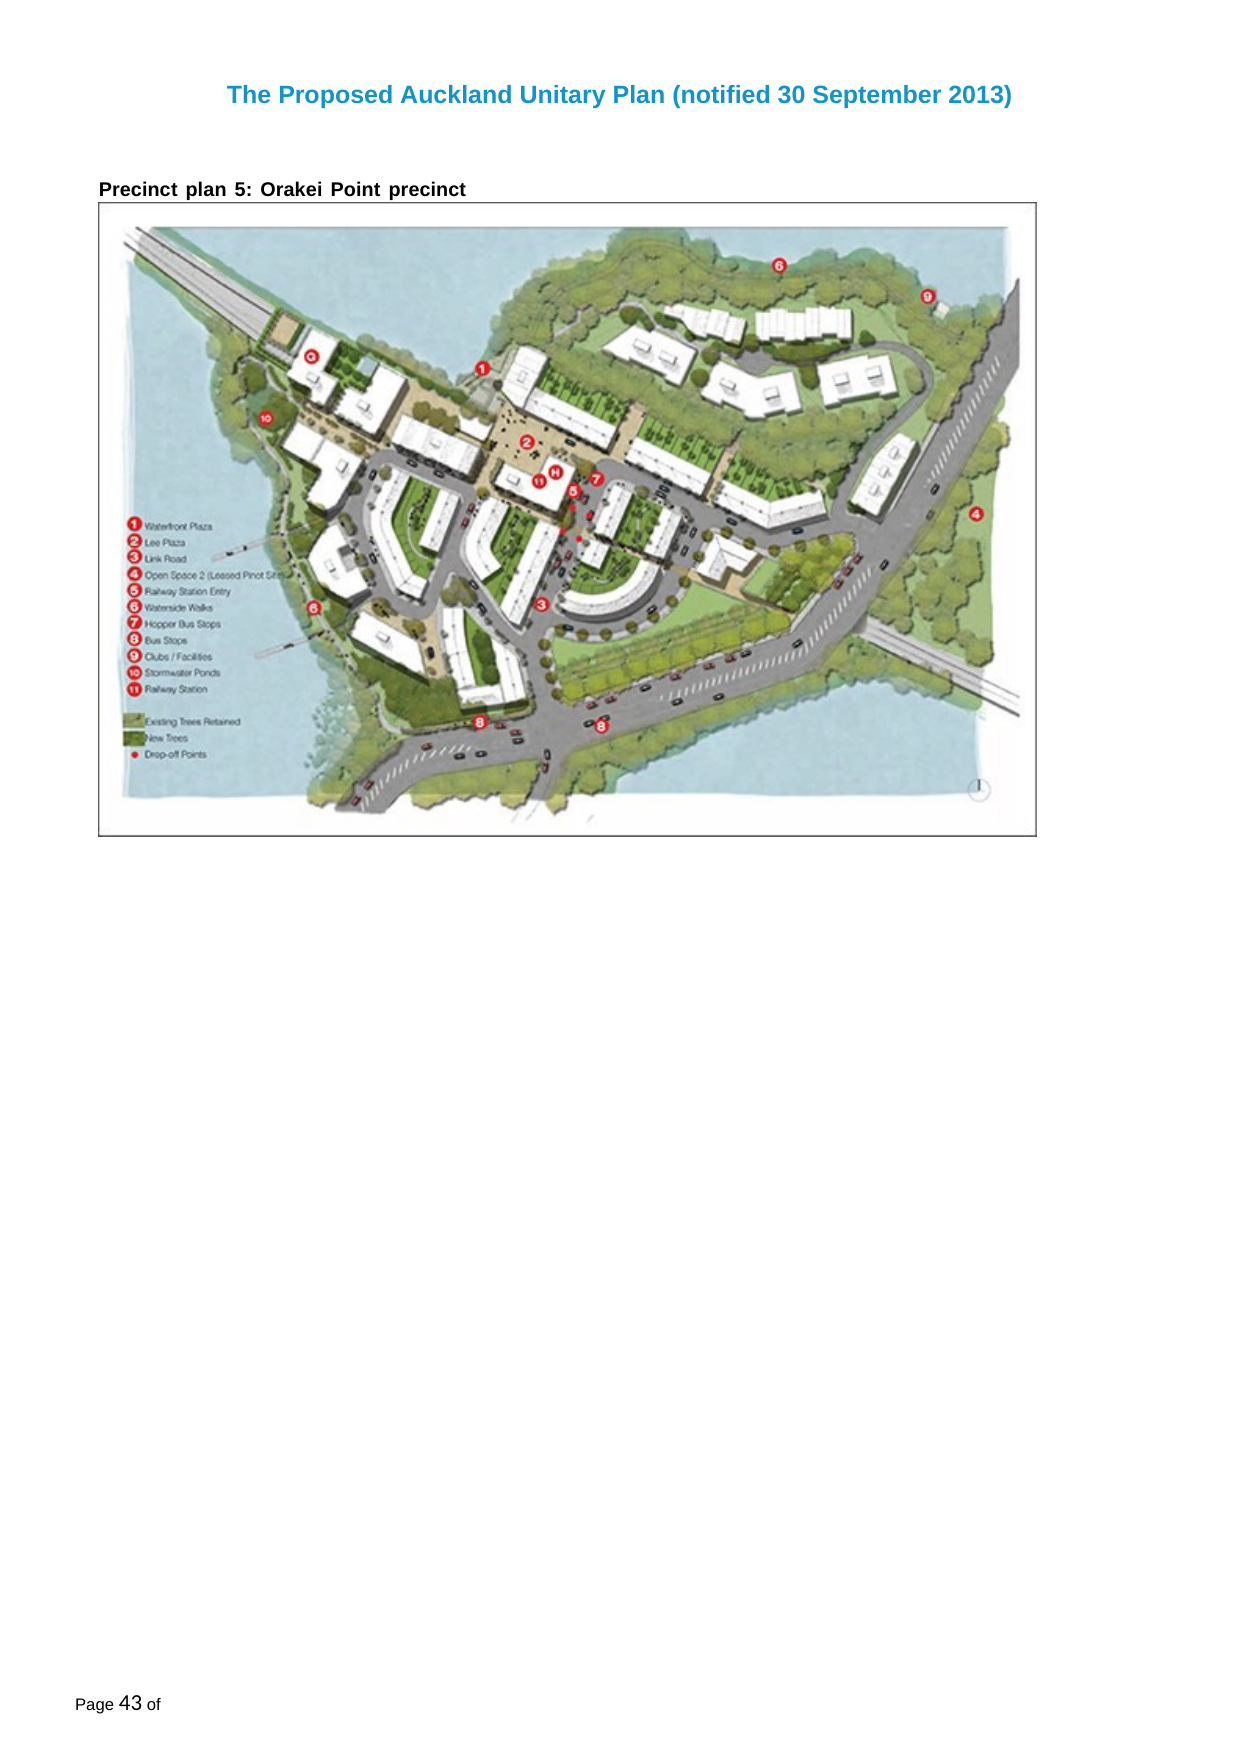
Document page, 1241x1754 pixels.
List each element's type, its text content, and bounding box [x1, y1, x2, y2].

picture [98, 202, 1037, 837]
subtitle Precinct plan 5: Orakei Point precinct [98, 178, 1065, 201]
